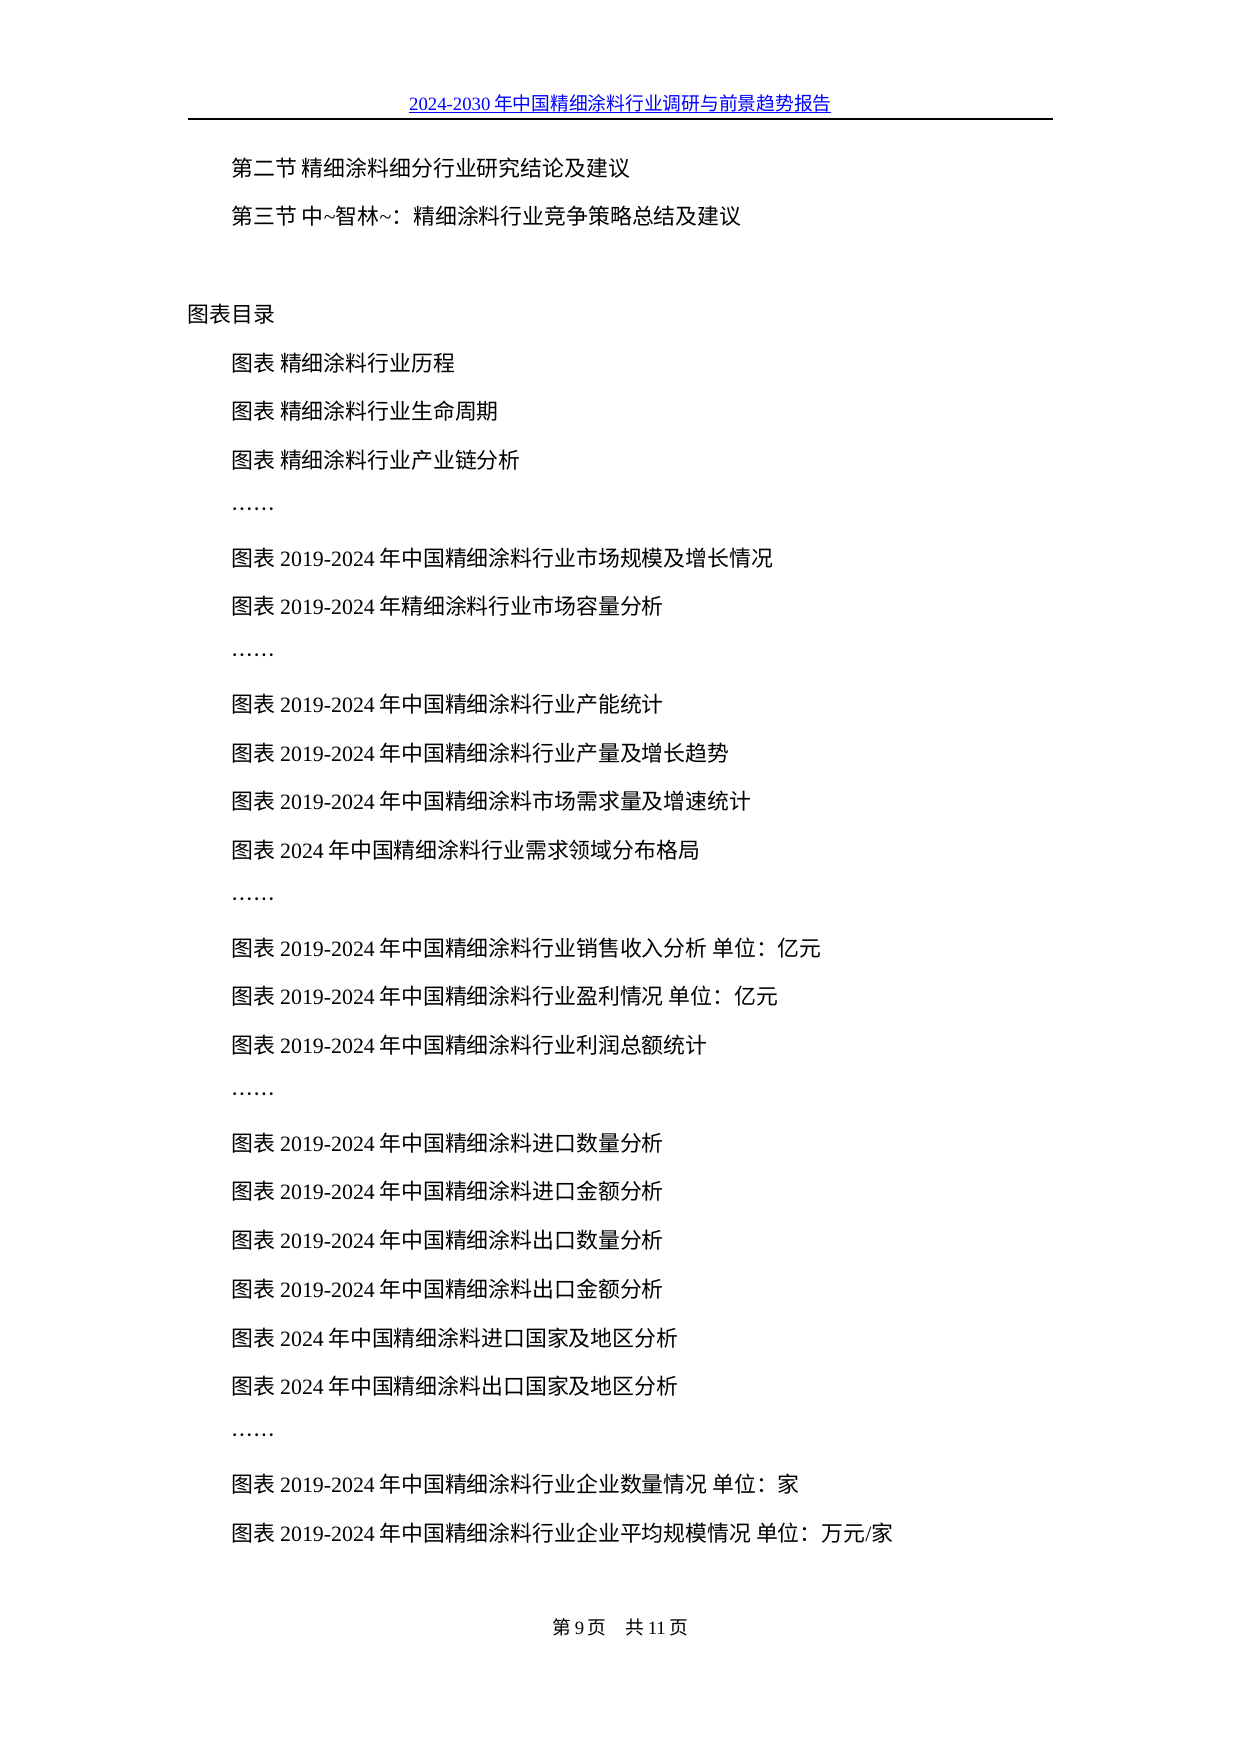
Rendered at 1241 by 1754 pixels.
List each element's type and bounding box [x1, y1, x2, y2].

text [187, 150, 1053, 1548]
